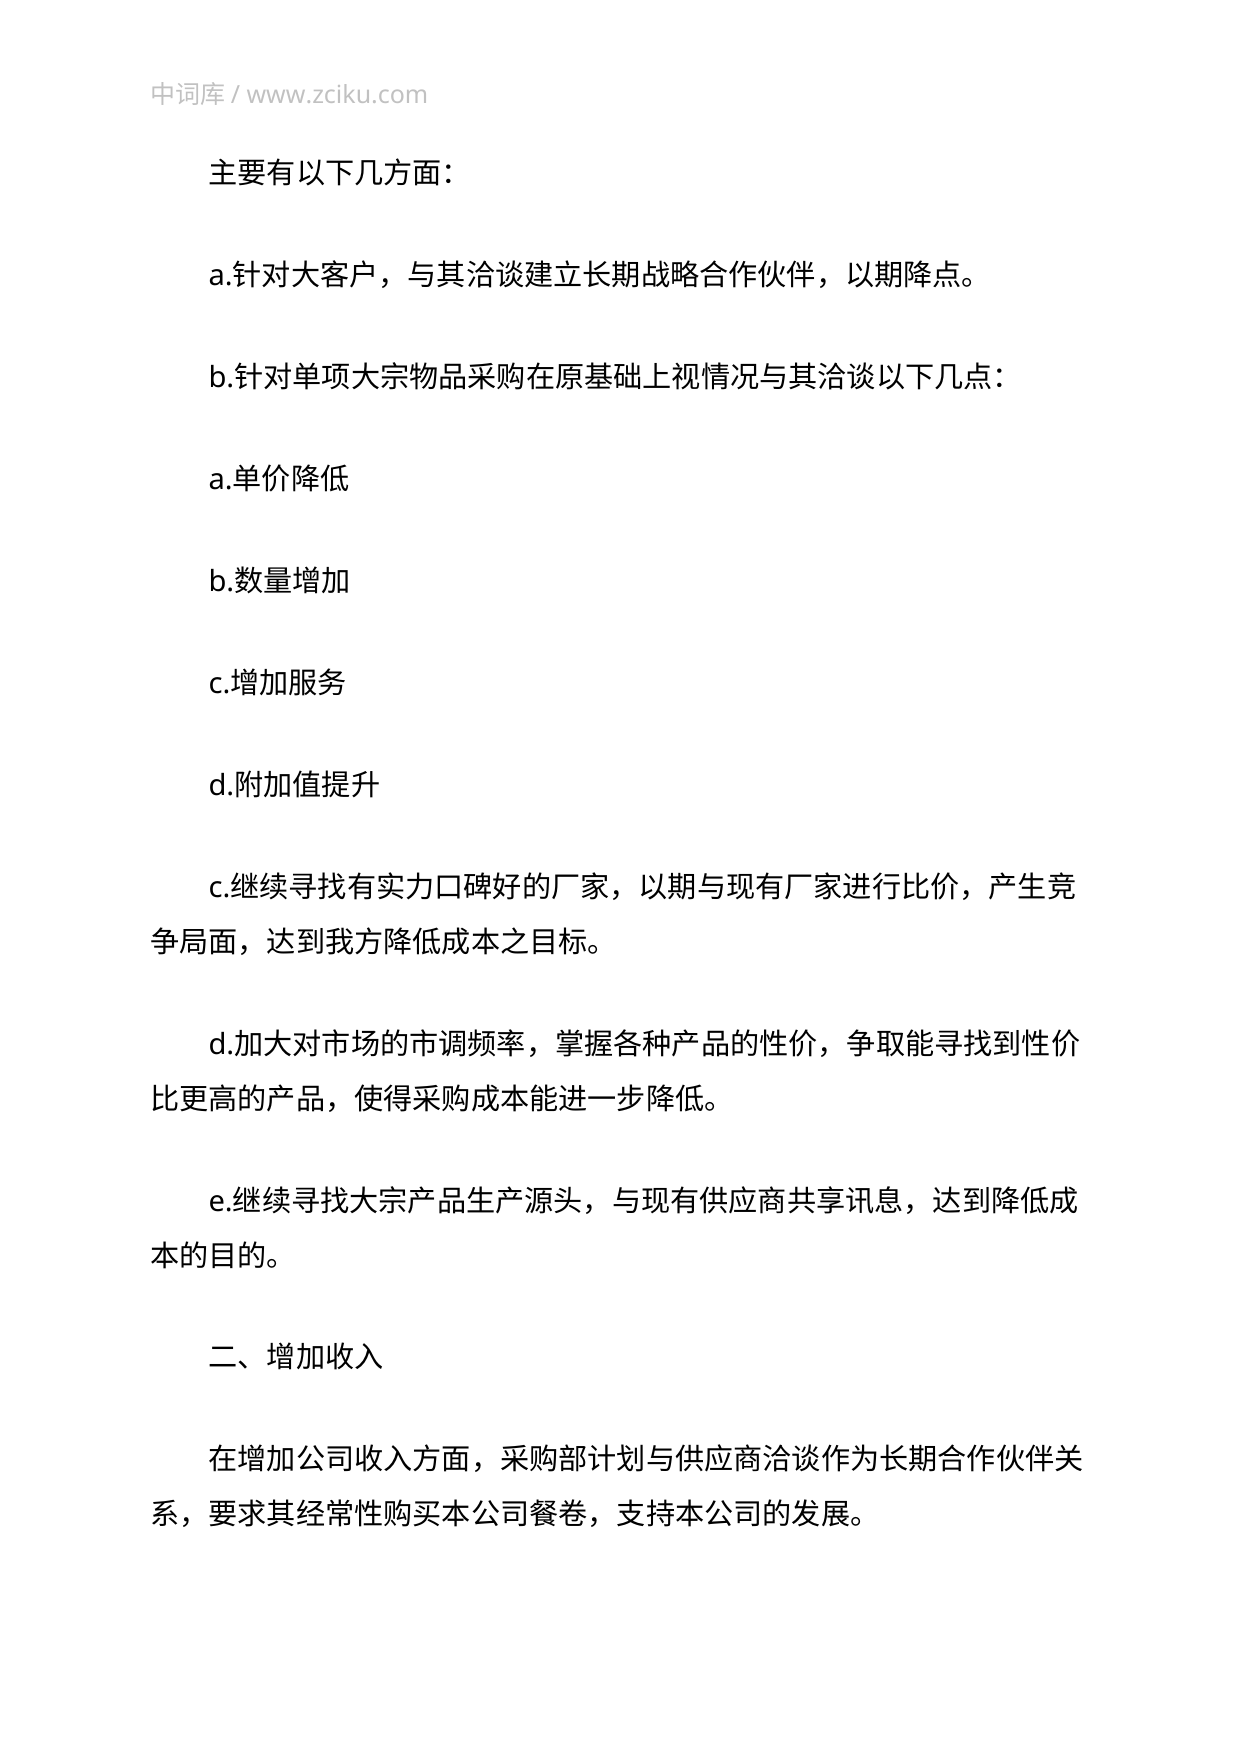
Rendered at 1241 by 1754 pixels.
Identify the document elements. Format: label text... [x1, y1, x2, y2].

text c.增加服务 [150, 660, 1090, 702]
text 二、增加收入 [150, 1334, 1090, 1376]
text e.继续寻找大宗产品生产源头，与现有供应商共享讯息，达到降低成本的目的。 [150, 1177, 1090, 1274]
text b.针对单项大宗物品采购在原基础上视情况与其洽谈以下几点： [150, 354, 1090, 396]
text 在增加公司收入方面，采购部计划与供应商洽谈作为长期合作伙伴关系，要求其经常性购买本公司餐卷，支持本公司的发展。 [150, 1436, 1090, 1533]
text b.数量增加 [150, 558, 1090, 600]
text a.针对大客户，与其洽谈建立长期战略合作伙伴，以期降点。 [150, 252, 1090, 294]
text a.单价降低 [150, 456, 1090, 498]
text d.加大对市场的市调频率，掌握各种产品的性价，争取能寻找到性价比更高的产品，使得采购成本能进一步降低。 [150, 1020, 1090, 1118]
text c.继续寻找有实力口碑好的厂家，以期与现有厂家进行比价，产生竞争局面，达到我方降低成本之目标。 [150, 864, 1090, 961]
text 主要有以下几方面： [150, 150, 1090, 192]
text d.附加值提升 [150, 762, 1090, 804]
